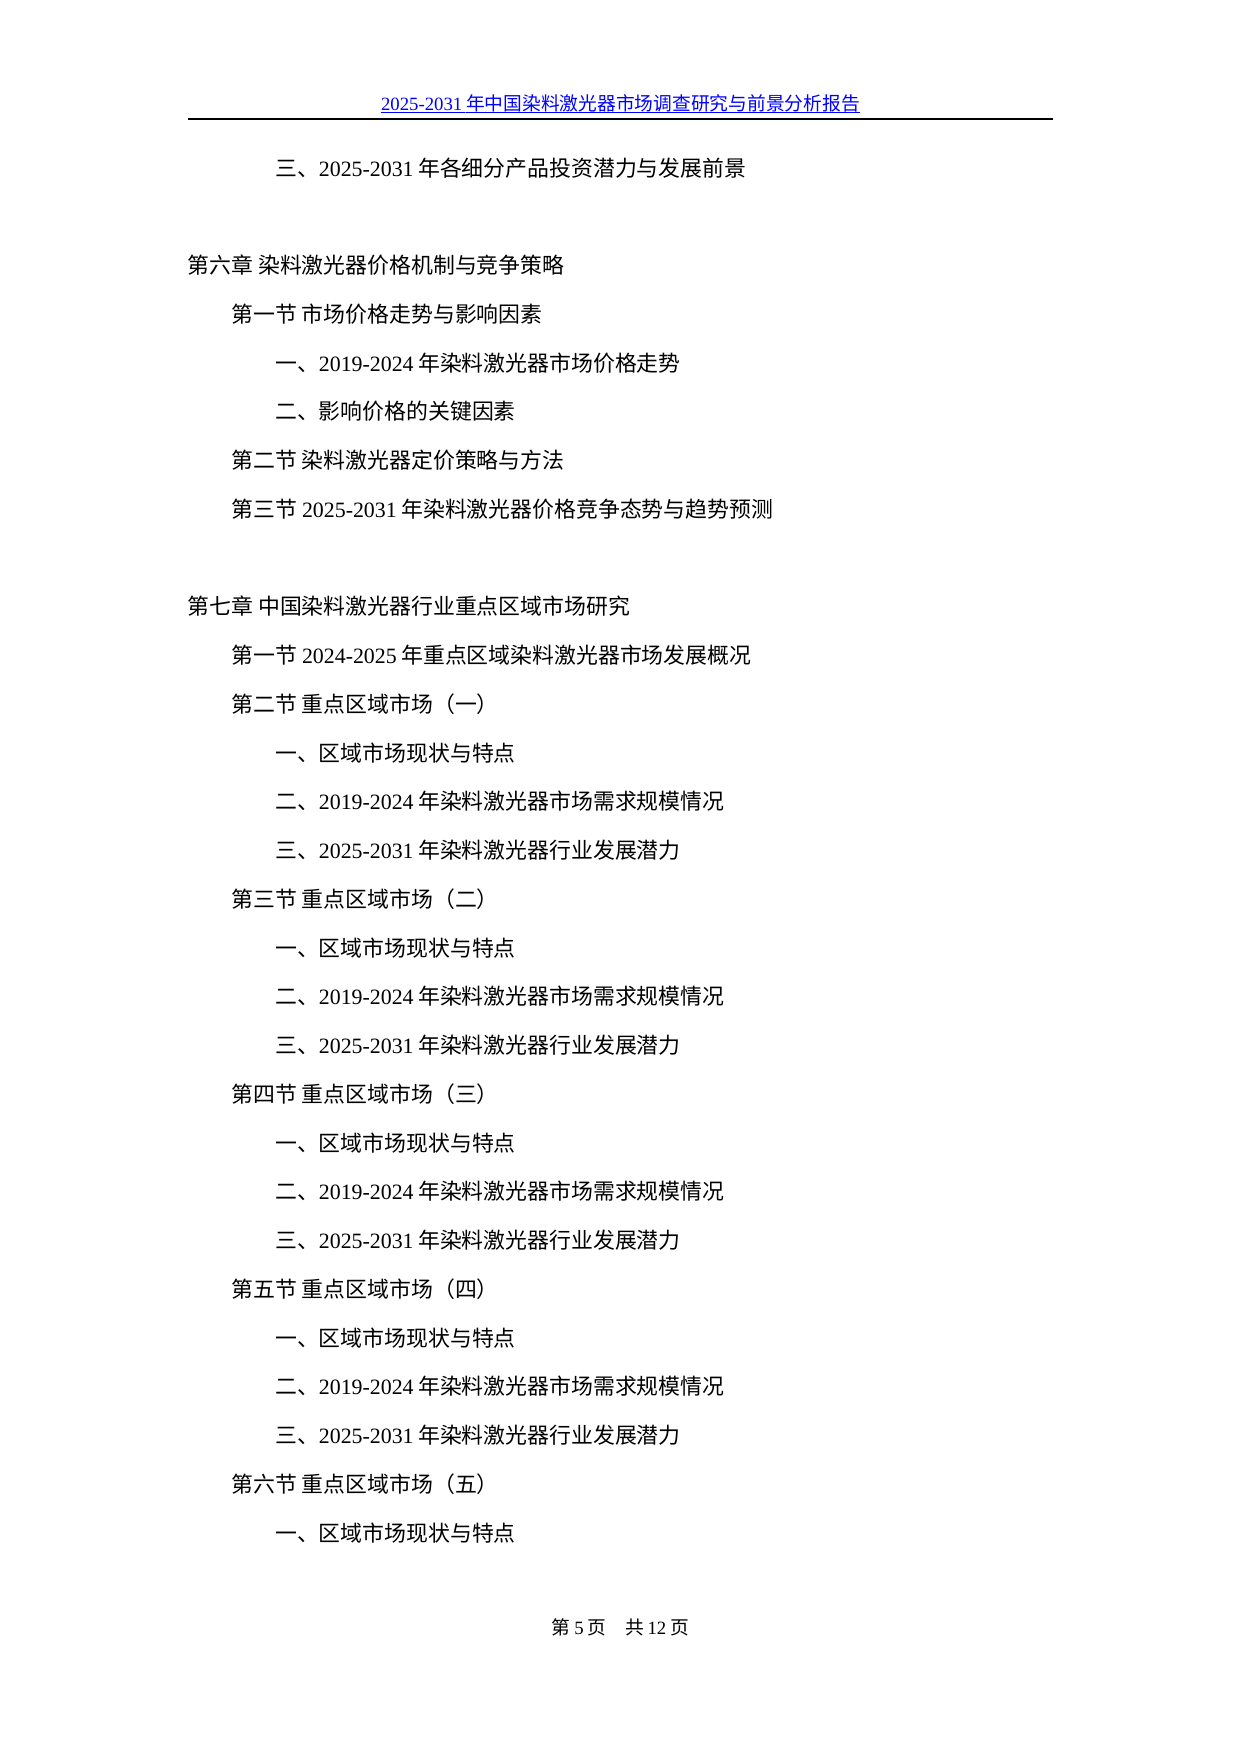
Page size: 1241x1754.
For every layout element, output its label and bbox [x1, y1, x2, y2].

text [187, 150, 1053, 1548]
